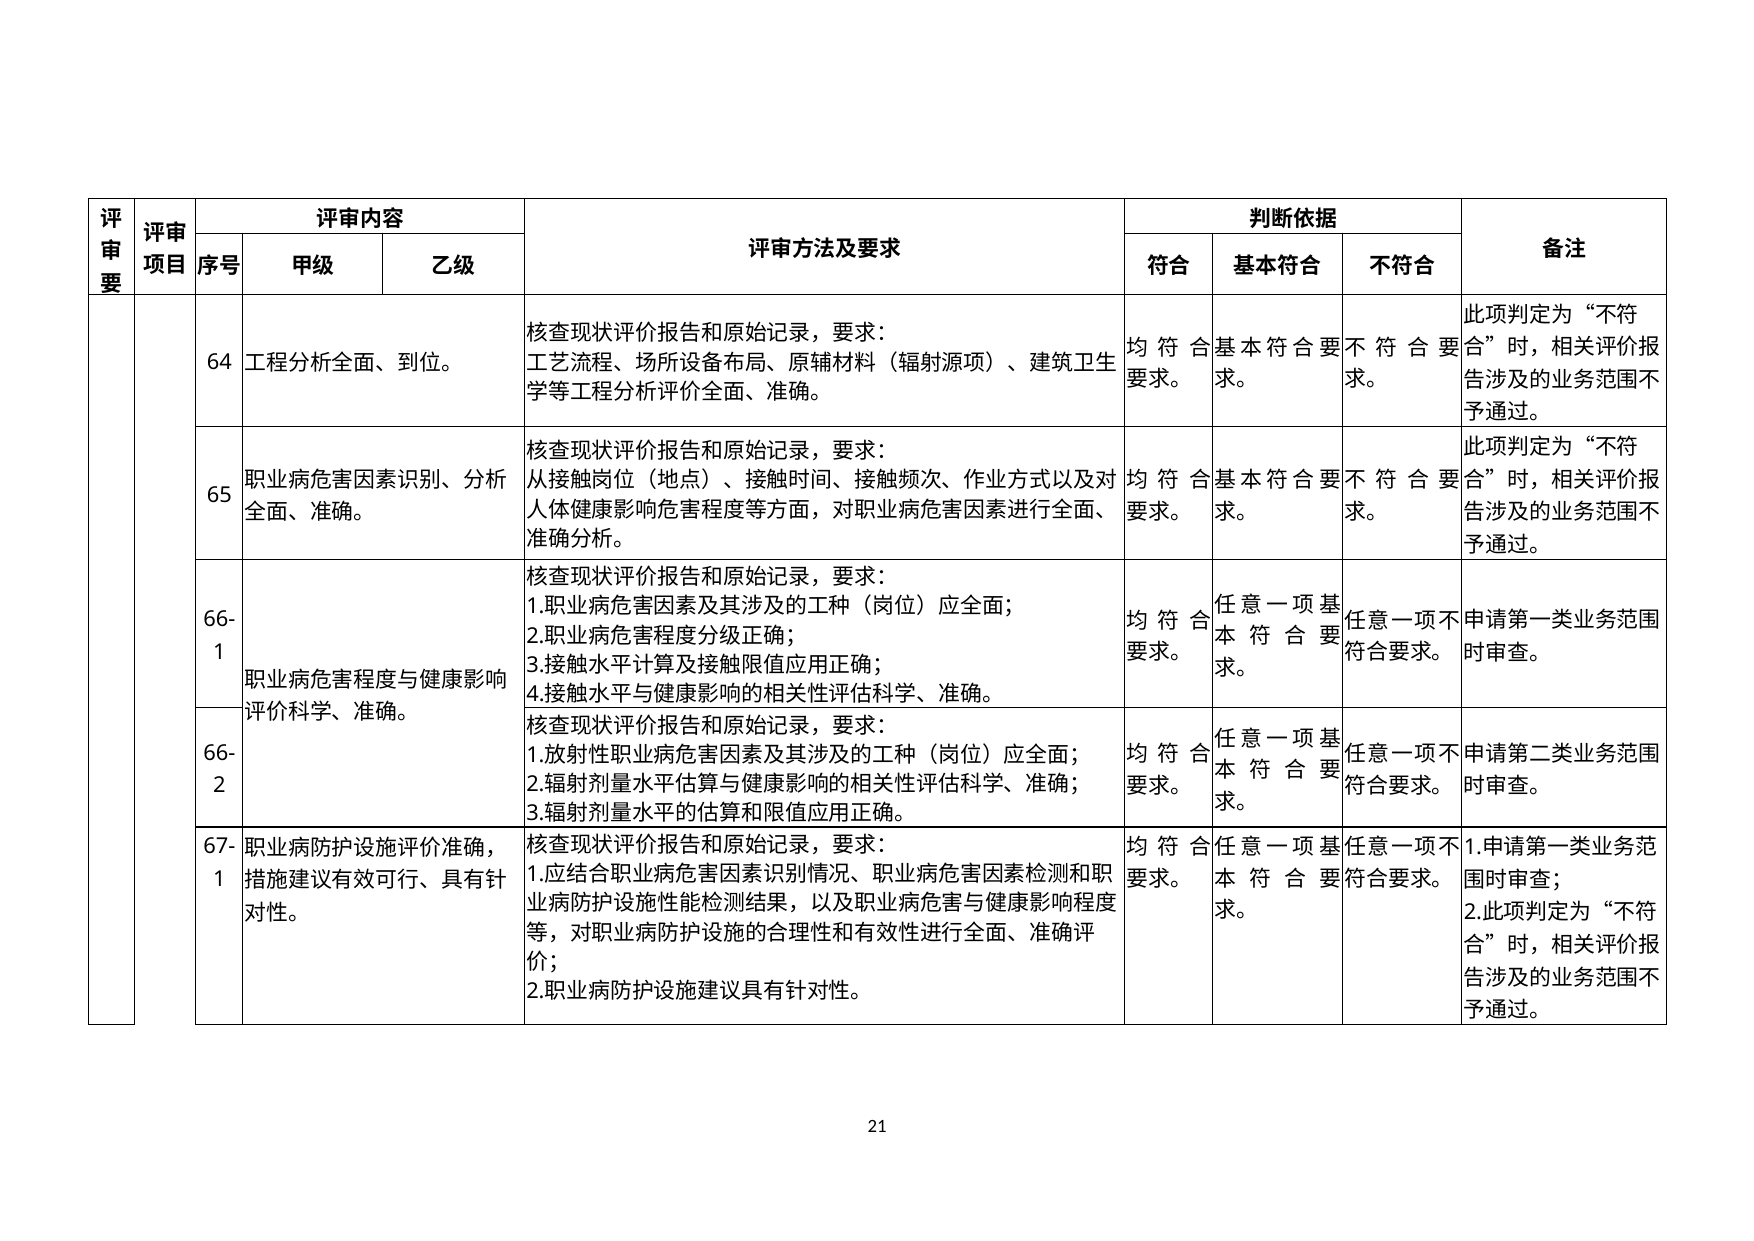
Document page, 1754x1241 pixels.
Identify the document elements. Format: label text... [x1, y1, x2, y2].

table_cell 此项判定为“不符合”时，相关评价报告涉及的业务范围不予通过。 [1462, 427, 1666, 559]
table_cell 核查现状评价报告和原始记录，要求： 1.职业病危害因素及其涉及的工种（岗位）应全面； 2.职业病危害程度分级正确； 3.接触水平计算及接触限值应用正确； 4.接触水平与健康影响的相关性评估科学、准确。 [525, 560, 1124, 707]
table_cell 申请第二类业务范围时审查。 [1462, 708, 1666, 826]
table_cell 均符合要求。 [1125, 427, 1212, 559]
table_cell 任意一项基本符合要求。 [1213, 828, 1342, 1024]
table_cell 核查现状评价报告和原始记录，要求： 工艺流程、场所设备布局、原辅材料（辐射源项）、建筑卫生学等工程分析评价全面、准确。 [525, 295, 1124, 426]
table_cell 核查现状评价报告和原始记录，要求： 1.放射性职业病危害因素及其涉及的工种（岗位）应全面； 2.辐射剂量水平估算与健康影响的相关性评估科学、准确； 3.辐射剂量水平的估算和限值应用正确。 [525, 708, 1124, 826]
table_header 评审方法及要求 [525, 199, 1124, 293]
table_header 评审 要素 [89, 199, 134, 293]
table_cell 符合 [1125, 234, 1212, 293]
table_cell 核查现状评价报告和原始记录，要求： 1.应结合职业病危害因素识别情况、职业病危害因素检测和职业病防护设施性能检测结果，以及职业病危害与健康影响程度等，对职业病防护设施的合理性和有效性进行全面、准确评价； 2.职业病防护设施建议具有针对性。 [525, 828, 1124, 1024]
table_cell 工程分析全面、到位。 [243, 295, 524, 426]
table_cell 核查现状评价报告和原始记录，要求： 从接触岗位（地点）、接触时间、接触频次、作业方式以及对人体健康影响危害程度等方面，对职业病危害因素进行全面、准确分析。 [525, 427, 1124, 559]
table_cell 64 [196, 295, 242, 426]
table_cell 此项判定为“不符合”时，相关评价报告涉及的业务范围不予通过。 [1462, 295, 1666, 426]
table_cell 66-1 [196, 560, 242, 707]
table_cell 1.申请第一类业务范围时审查； 2.此项判定为“不符合”时，相关评价报告涉及的业务范围不予通过。 [1462, 828, 1666, 1024]
table_cell 任意一项基本符合要求。 [1213, 708, 1342, 826]
table_cell 均符合要求。 [1125, 708, 1212, 826]
table_cell 任意一项不符合要求。 [1343, 828, 1461, 1024]
table_header 备注 [1462, 199, 1666, 293]
table_cell 均符合要求。 [1125, 295, 1212, 426]
table_cell 不符合要求。 [1343, 427, 1461, 559]
table_cell 甲级 [243, 234, 382, 293]
table_cell 不符合要求。 [1343, 295, 1461, 426]
table_cell 申请第一类业务范围时审查。 [1462, 560, 1666, 707]
table_cell 65 [196, 427, 242, 559]
table_cell 任意一项不符合要求。 [1343, 708, 1461, 826]
table_cell 均符合要求。 [1125, 828, 1212, 1024]
table_cell 基本符合 [1213, 234, 1342, 293]
table_cell 67-1 [196, 828, 242, 1024]
table_cell 任意一项基本符合要求。 [1213, 560, 1342, 707]
table_header 评审 项目 [135, 199, 195, 293]
table_cell 基本符合要求。 [1213, 427, 1342, 559]
table_cell 乙级 [383, 234, 524, 293]
table_cell 任意一项不符合要求。 [1343, 560, 1461, 707]
table_header 评审内容 [196, 199, 524, 233]
table_cell 66-2 [196, 708, 242, 826]
table_cell 不符合 [1343, 234, 1461, 293]
table_cell 职业病危害因素识别、分析全面、准确。 [243, 427, 524, 559]
table_cell 职业病危害程度与健康影响评价科学、准确。 [243, 560, 524, 826]
table_cell 均符合要求。 [1125, 560, 1212, 707]
table_cell [89, 295, 134, 1024]
table_cell 基本符合要求。 [1213, 295, 1342, 426]
table_cell 职业病防护设施评价准确，措施建议有效可行、具有针对性。 [243, 828, 524, 1024]
table_cell 序号 [196, 234, 242, 293]
table_header 判断依据 [1125, 199, 1461, 233]
